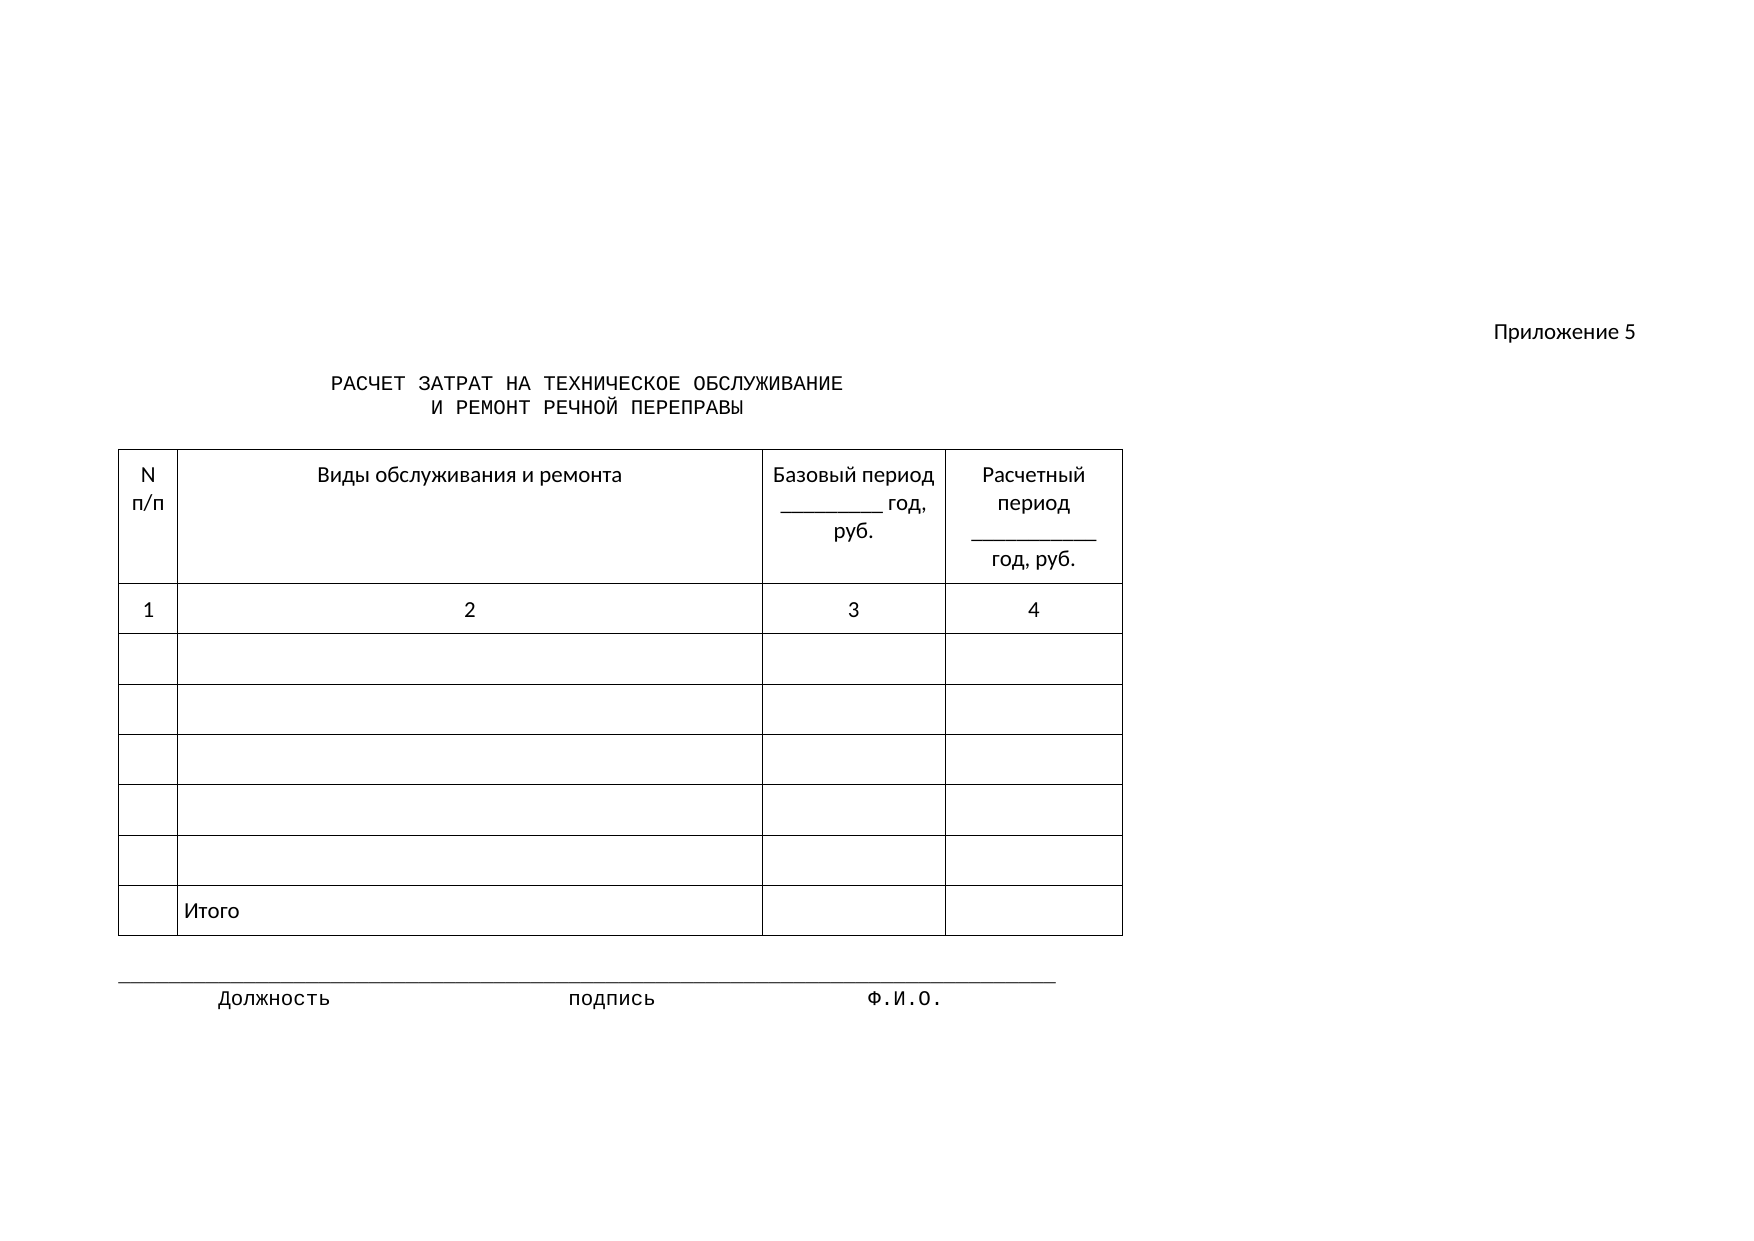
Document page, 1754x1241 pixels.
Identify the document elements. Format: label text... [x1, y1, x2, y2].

text РАСЧЕТ ЗАТРАТ НА ТЕХНИЧЕСКОЕ ОБСЛУЖИВАНИЕ [118, 373, 1636, 397]
text И РЕМОНТ РЕЧНОЙ ПЕРЕПРАВЫ [118, 397, 1636, 421]
table_cell [946, 886, 1122, 935]
table_cell [178, 685, 762, 734]
table_cell [119, 785, 177, 834]
table_cell [763, 634, 945, 684]
table_header Расчетный период ___________ год, руб. [946, 450, 1122, 583]
table_header N п/п [119, 450, 177, 583]
table_cell [178, 634, 762, 684]
table_cell Итого [178, 886, 762, 935]
table_cell [946, 836, 1122, 885]
table_cell [119, 685, 177, 734]
table_header Виды обслуживания и ремонта [178, 450, 762, 583]
table_cell [119, 634, 177, 684]
text Должность подпись Ф.И.О. [118, 988, 1636, 1012]
table_cell [946, 685, 1122, 734]
table_cell [763, 685, 945, 734]
table_cell [763, 785, 945, 834]
table_cell [946, 735, 1122, 784]
table_cell 2 [178, 584, 762, 633]
table_cell [763, 886, 945, 935]
table_header Базовый период _________ год, руб. [763, 450, 945, 583]
table_cell [119, 735, 177, 784]
table_cell [178, 785, 762, 834]
table_cell [763, 735, 945, 784]
table_cell 4 [946, 584, 1122, 633]
table_cell [178, 735, 762, 784]
table_cell 1 [119, 584, 177, 633]
text Приложение 5 [118, 317, 1636, 345]
table_cell 3 [763, 584, 945, 633]
text ___________________________________________________________________________ [118, 964, 1636, 988]
table_cell [119, 836, 177, 885]
table_cell [119, 886, 177, 935]
table_cell [178, 836, 762, 885]
table_cell [763, 836, 945, 885]
table_cell [946, 785, 1122, 834]
table_cell [946, 634, 1122, 684]
